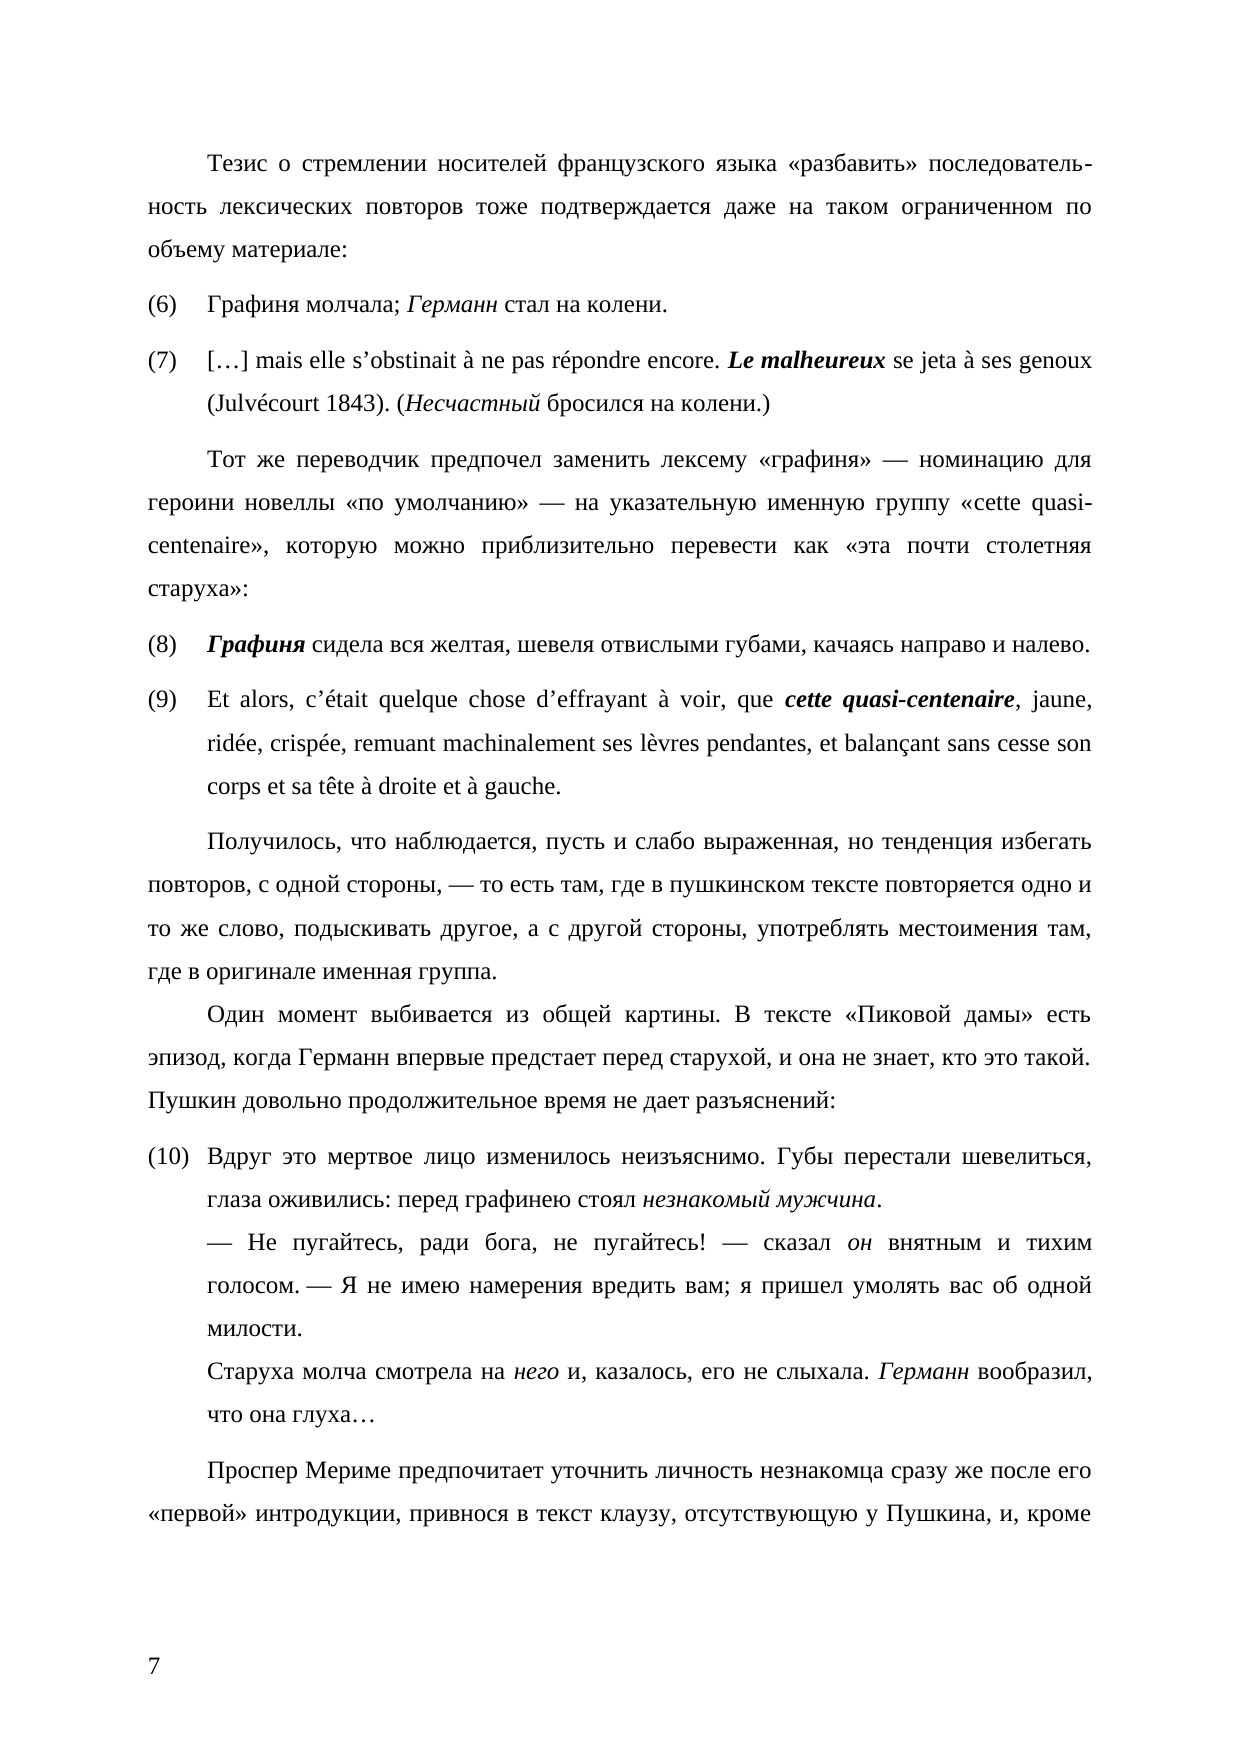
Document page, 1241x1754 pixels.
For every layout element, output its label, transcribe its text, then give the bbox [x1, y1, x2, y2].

text (6) Графиня молчала; Германн стал на колени. [148, 289, 1092, 318]
text (9) Et alors, c’était quelque chose d’effrayant à voir, que cette quasi-centenaire, jaune, ridée, crispée, remuant machinalement ses lèvres pendantes, et balançant sans cesse son corps et sa tête à droite et à gauche. [148, 684, 1092, 799]
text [148, 1455, 1092, 1527]
text Тезис о стремлении носителей французского языка «разбавить» последовательность лексических повторов тоже подтверждается даже на таком ограниченном по объему материале: [148, 148, 1092, 263]
text Получилось, что наблюдается, пусть и слабо выраженная, но тенденция избегать повторов, с одной стороны, — то есть там, где в пушкинском тексте повторяется одно и то же слово, подыскивать другое, а с другой стороны, употреблять местоимения там, где в оригинале именная группа. [148, 826, 1092, 984]
text (10) Вдруг это мертвое лицо изменилось неизъяснимо. Губы перестали шевелиться, глаза оживились: перед графинею стоял незнакомый мужчина. [148, 1141, 1092, 1213]
text Тот же переводчик предпочел заменить лексему «графиня» — номинацию для героини новеллы «по умолчанию» — на указательную именную группу «cette quasi-centenaire», которую можно приблизительно перевести как «эта почти столетняя старуха»: [148, 444, 1092, 602]
text (7) […] mais elle s’obstinait à ne pas répondre encore. Le malheureux se jeta à ses genoux (Julvécourt 1843). (Несчастный бросился на колени.) [148, 345, 1092, 417]
text (8) Графиня сидела вся желтая, шевеля отвислыми губами, качаясь направо и налево. [148, 629, 1092, 658]
text Один момент выбивается из общей картины. В тексте «Пиковой дамы» есть эпизод, когда Германн впервые предстает перед старухой, и она не знает, кто это такой. Пушкин довольно продолжительное время не дает разъяснений: [148, 999, 1092, 1114]
text Старуха молча смотрела на него и, казалось, его не слыхала. Германн вообразил, что она глуха… [207, 1356, 1092, 1428]
text — Не пугайтесь, ради бога, не пугайтесь! — сказал он внятным и тихим голосом. — Я не имею намерения вредить вам; я пришел умолять вас об одной милости. [207, 1227, 1092, 1342]
